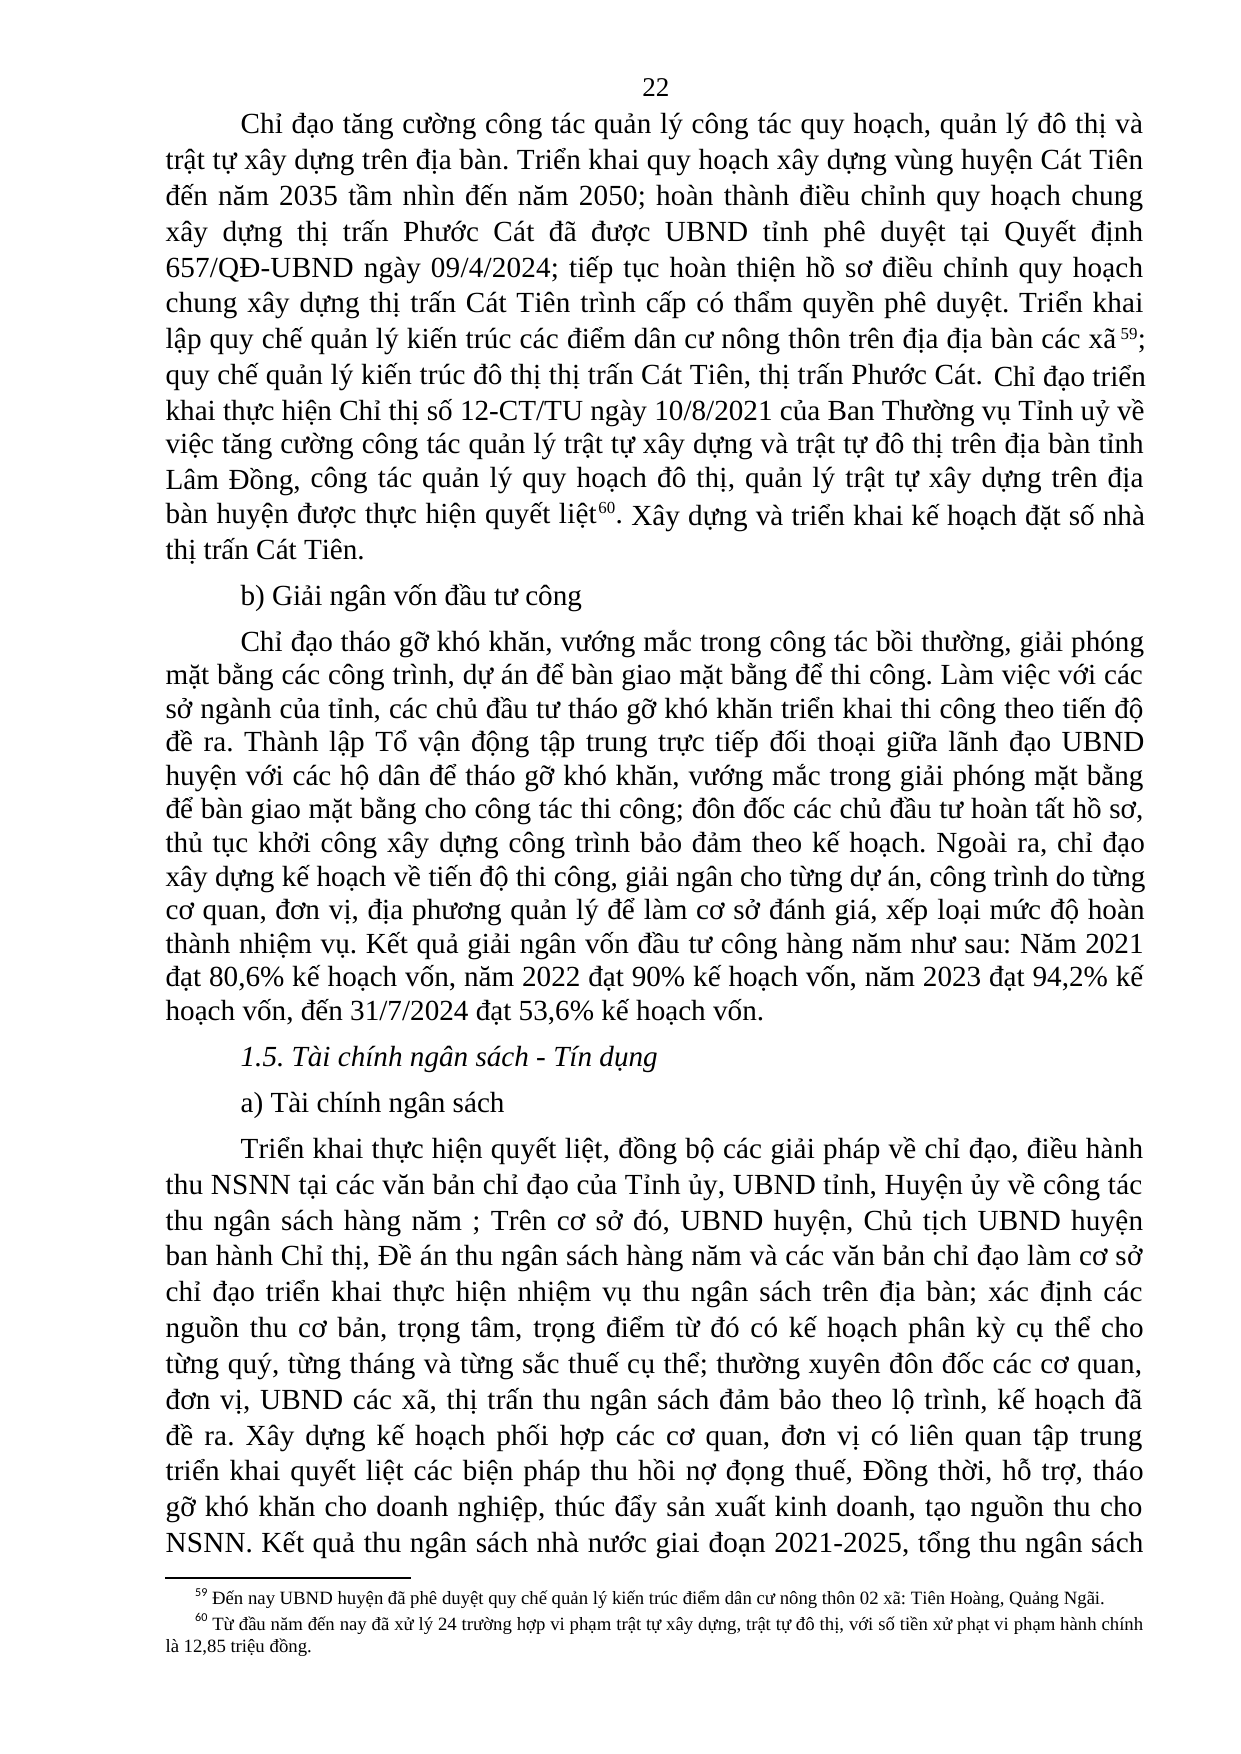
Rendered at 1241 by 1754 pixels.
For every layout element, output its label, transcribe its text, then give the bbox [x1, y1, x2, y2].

text a) Tài chính ngân sách [165, 1085, 1146, 1118]
text 1.5. Tài chính ngân sách - Tín dụng [165, 1039, 1146, 1072]
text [165, 1131, 1146, 1561]
text Chỉ đạo tháo gỡ khó khăn, vướng mắc trong công tác bồi thường, giải phóng mặt bằng các công trình, dự án để bàn giao mặt bằng để thi công. Làm việc với các sở ngành của tỉnh, các chủ đầu tư tháo gỡ khó khăn triển khai thi công theo tiến độ đề ra. Thành lập Tổ vận động tập trung trực tiếp đối thoại giữa lãnh đạo UBND huyện với các hộ dân để tháo gỡ khó khăn, vướng mắc trong giải phóng mặt bằng để bàn giao mặt bằng cho công tác thi công; đôn đốc các chủ đầu tư hoàn tất hồ sơ, thủ tục khởi công xây dựng công trình bảo đảm theo kế hoạch. Ngoài ra, chỉ đạo xây dựng kế hoạch về tiến độ thi công, giải ngân cho từng dự án, công trình do từng cơ quan, đơn vị, địa phương quản lý để làm cơ sở đánh giá, xếp loại mức độ hoàn thành nhiệm vụ. Kết quả giải ngân vốn đầu tư công hàng năm như sau: Năm 2021 đạt 80,6% kế hoạch vốn, năm 2022 đạt 90% kế hoạch vốn, năm 2023 đạt 94,2% kế hoạch vốn, đến 31/7/2024 đạt 53,6% kế hoạch vốn. [165, 624, 1146, 1026]
text Chỉ đạo tăng cường công tác quản lý công tác quy hoạch, quản lý đô thị và trật tự xây dựng trên địa bàn. Triển khai quy hoạch xây dựng vùng huyện Cát Tiên đến năm 2035 tầm nhìn đến năm 2050; hoàn thành điều chỉnh quy hoạch chung xây dựng thị trấn Phước Cát đã được UBND tỉnh phê duyệt tại Quyết định 657/QĐ-UBND ngày 09/4/2024; tiếp tục hoàn thiện hồ sơ điều chỉnh quy hoạch chung xây dựng thị trấn Cát Tiên trình cấp có thẩm quyền phê duyệt. Triển khai lập quy chế quản lý kiến trúc các điểm dân cư nông thôn trên địa địa bàn các xã; quy chế quản lý kiến trúc đô thị thị trấn Cát Tiên, thị trấn Phước Cát. Chỉ đạo triển khai thực hiện Chỉ thị số 12-CT/TU ngày 10/8/2021 của Ban Thường vụ Tỉnh uỷ về việc tăng cường công tác quản lý trật tự xây dựng và trật tự đô thị trên địa bàn tỉnh Lâm Đồng, công tác quản lý quy hoạch đô thị, quản lý trật tự xây dựng trên địa bàn huyện được thực hiện quyết liệt. Xây dựng và triển khai kế hoạch đặt số nhà thị trấn Cát Tiên. [165, 106, 1146, 565]
text b) Giải ngân vốn đầu tư công [165, 578, 1146, 611]
